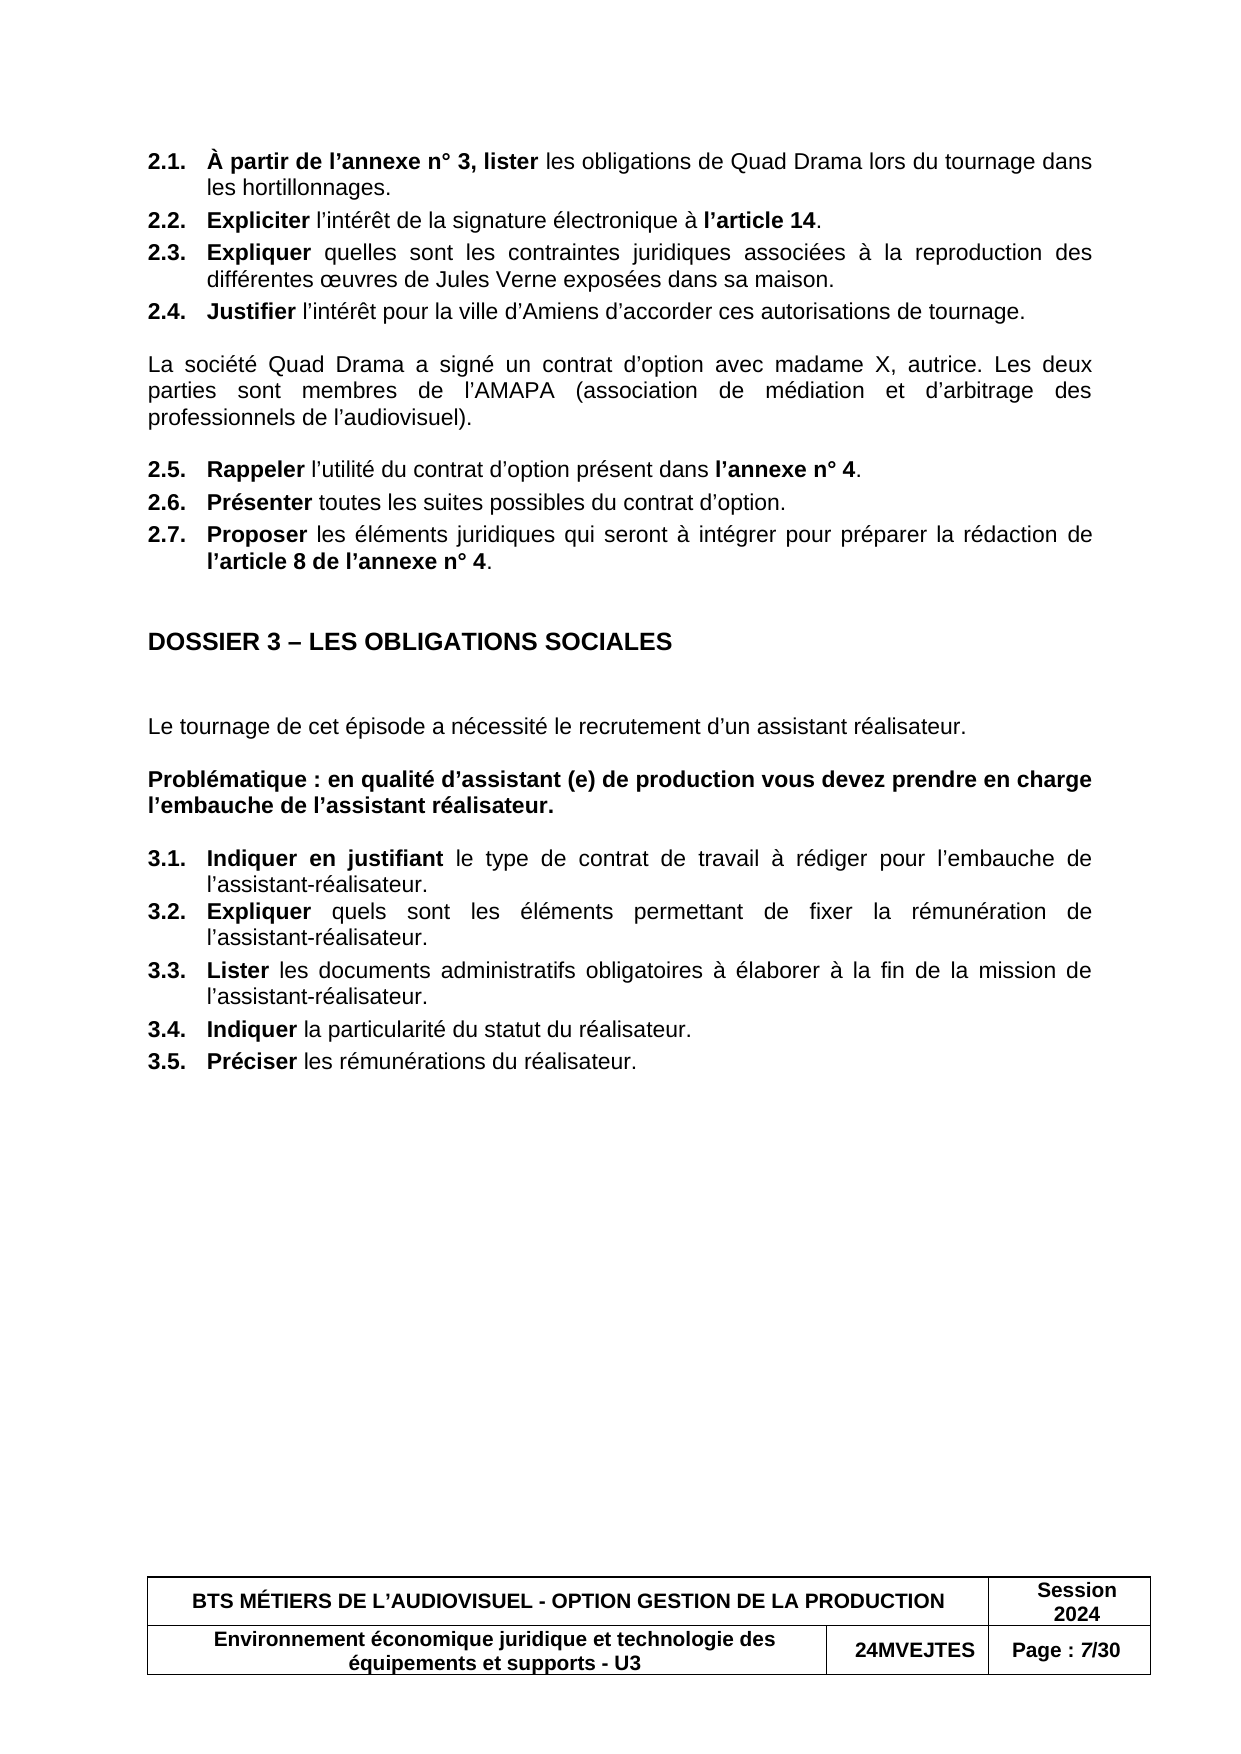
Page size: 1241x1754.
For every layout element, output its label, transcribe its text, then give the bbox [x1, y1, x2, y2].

list Rappeler l’utilité du contrat d’option présent dans l’annexe n° 4. [148, 456, 1093, 483]
text Le tournage de cet épisode a nécessité le recrutement d’un assistant réalisateur. [148, 713, 1093, 739]
text 2.2. Expliciter l’intérêt de la signature électronique à l’article 14. [148, 207, 1093, 233]
list Présenter toutes les suites possibles du contrat d’option. [148, 489, 1093, 515]
list Indiquer en justifiant le type de contrat de travail à rédiger pour l’embauche de l’assistant-réalisateur. [148, 845, 1093, 898]
text DOSSIER 3 – LES OBLIGATIONS SOCIALES [148, 627, 1093, 656]
list Expliquer quels sont les éléments permettant de fixer la rémunération de l’assistant-réalisateur. [148, 898, 1093, 950]
list Justifier l’intérêt pour la ville d’Amiens d’accorder ces autorisations de tournage. [148, 298, 1093, 324]
list Lister les documents administratifs obligatoires à élaborer à la fin de la mission de l’assistant-réalisateur. [148, 957, 1093, 1009]
text La société Quad Drama a signé un contrat d’option avec madame X, autrice. Les deux parties sont membres de l’AMAPA (association de médiation et d’arbitrage des professionnels de l’audiovisuel). [148, 351, 1093, 430]
list Proposer les éléments juridiques qui seront à intégrer pour préparer la rédaction de l’article 8 de l’annexe n° 4. [148, 521, 1093, 574]
list Préciser les rémunérations du réalisateur. [148, 1048, 1093, 1074]
text Problématique : en qualité d’assistant (e) de production vous devez prendre en charge l’embauche de l’assistant réalisateur. [148, 766, 1093, 818]
list Expliquer quelles sont les contraintes juridiques associées à la reproduction des différentes œuvres de Jules Verne exposées dans sa maison. [148, 239, 1093, 292]
list À partir de l’annexe n° 3, lister les obligations de Quad Drama lors du tournage dans les hortillonnages. [148, 148, 1093, 200]
list Indiquer la particularité du statut du réalisateur. [148, 1016, 1093, 1042]
